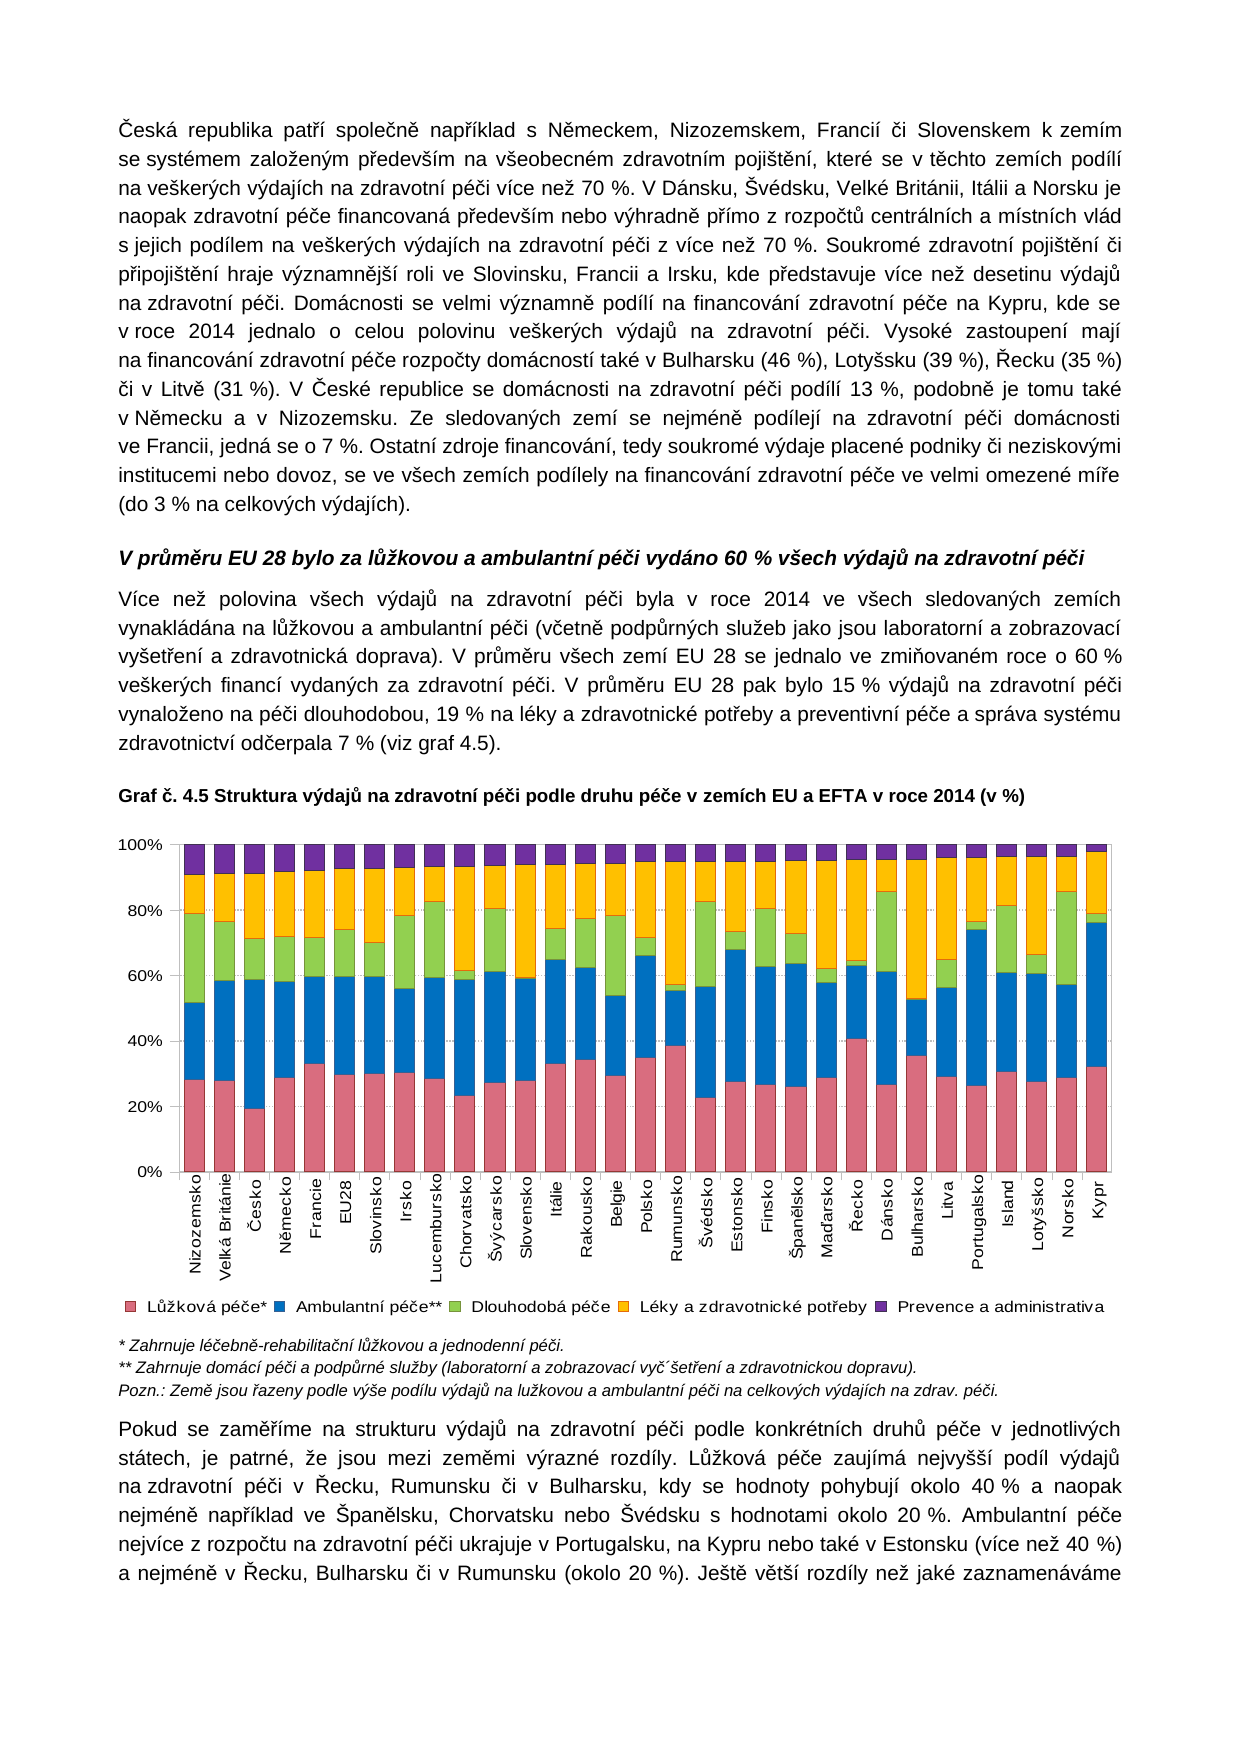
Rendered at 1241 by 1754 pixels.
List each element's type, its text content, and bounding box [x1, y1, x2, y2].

text ** Zahrnuje domácí péči a podpůrné služby (laboratorní a zobrazovací vyč´šetření a zdravotnickou dopravu). [118, 1358, 1122, 1377]
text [118, 1417, 1122, 1584]
text * Zahrnuje léčebně-rehabilitační lůžkovou a jednodenní péči. [118, 1335, 1122, 1354]
text Česká republika patří společně například s Německem, Nizozemskem, Francií či Slovenskem k zemím se systémem založeným především na všeobecném zdravotním pojištění, které se v těchto zemích podílí na veškerých výdajích na zdravotní péči více než 70 %. V Dánsku, Švédsku, Velké Británii, Itálii a Norsku je naopak zdravotní péče financovaná především nebo výhradně přímo z rozpočtů centrálních a místních vlád s jejich podílem na veškerých výdajích na zdravotní péči z více než 70 %. Soukromé zdravotní pojištění či připojištění hraje významnější roli ve Slovinsku, Francii a Irsku, kde představuje více než desetinu výdajů na zdravotní péči. Domácnosti se velmi významně podílí na financování zdravotní péče na Kypru, kde se v roce 2014 jednalo o celou polovinu veškerých výdajů na zdravotní péči. Vysoké zastoupení mají na financování zdravotní péče rozpočty domácností také v Bulharsku (46 %), Lotyšsku (39 %), Řecku (35 %) či v Litvě (31 %). V České republice se domácnosti na zdravotní péči podílí 13 %, podobně je tomu také v Německu a v Nizozemsku. Ze sledovaných zemí se nejméně podílejí na zdravotní péči domácnosti ve Francii, jedná se o 7 %. Ostatní zdroje financování, tedy soukromé výdaje placené podniky či neziskovými institucemi nebo dovoz, se ve všech zemích podílely na financování zdravotní péče ve velmi omezené míře (do 3 % na celkových výdajích). [118, 118, 1122, 516]
text Graf č. 4.5 Struktura výdajů na zdravotní péči podle druhu péče v zemích EU a EFTA v roce 2014 (v %) [118, 784, 1122, 806]
text V průměru EU 28 bylo za lůžkovou a ambulantní péči vydáno 60 % všech výdajů na zdravotní péči [118, 546, 1122, 569]
text Pozn.: Země jsou řazeny podle výše podílu výdajů na lužkovou a ambulantní péči na celkových výdajích na zdrav. péči. [118, 1381, 1122, 1400]
text Více než polovina všech výdajů na zdravotní péči byla v roce 2014 ve všech sledovaných zemích vynakládána na lůžkovou a ambulantní péči (včetně podpůrných služeb jako jsou laboratorní a zobrazovací vyšetření a zdravotnická doprava). V průměru všech zemí EU 28 se jednalo ve zmiňovaném roce o 60 % veškerých financí vydaných za zdravotní péči. V průměru EU 28 pak bylo 15 % výdajů na zdravotní péči vynaloženo na péči dlouhodobou, 19 % na léky a zdravotnické potřeby a preventivní péče a správa systému zdravotnictví odčerpala 7 % (viz graf 4.5). [118, 587, 1122, 754]
